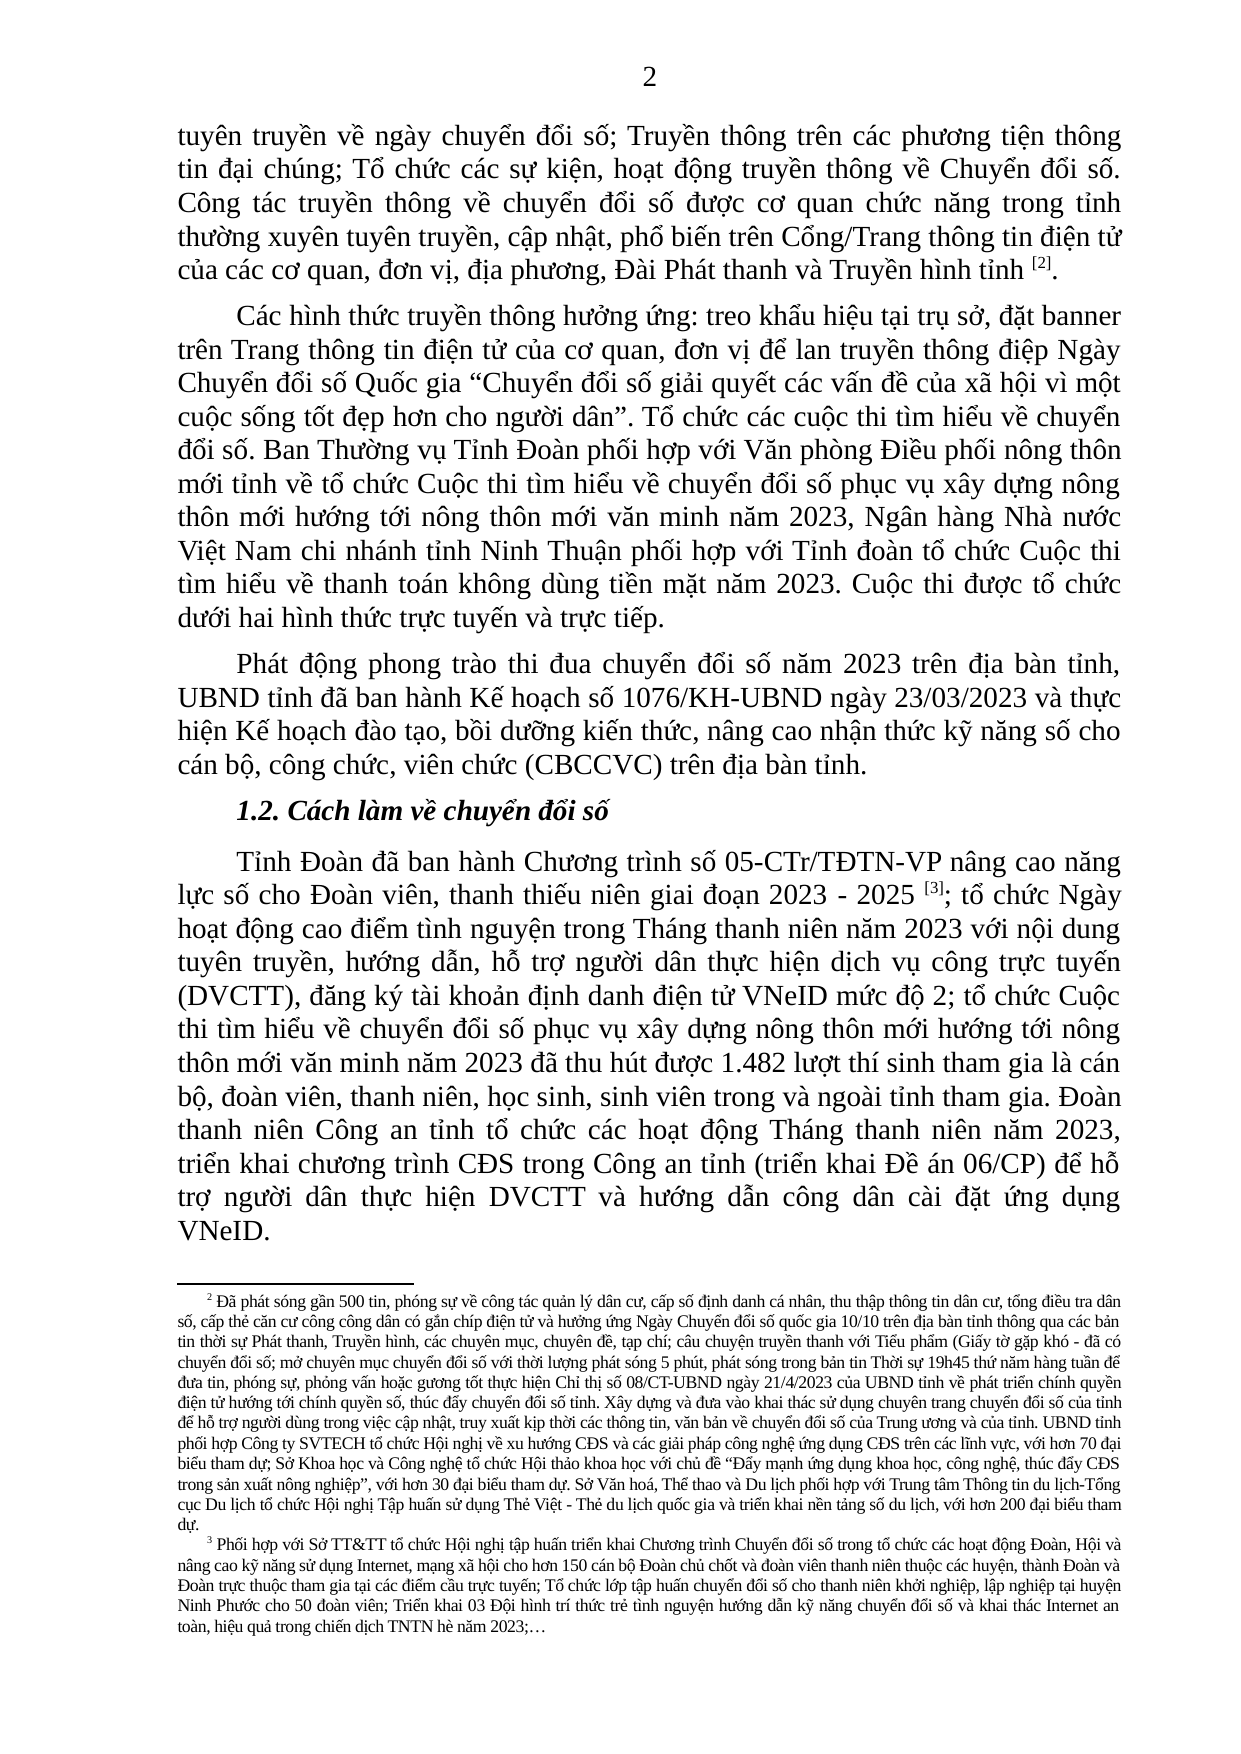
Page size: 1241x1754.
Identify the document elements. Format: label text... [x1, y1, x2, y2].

text Phát động phong trào thi đua chuyển đổi số năm 2023 trên địa bàn tỉnh, UBND tỉnh đã ban hành Kế hoạch số 1076/KH-UBND ngày 23/03/2023 và thực hiện Kế hoạch đào tạo, bồi dưỡng kiến thức, nâng cao nhận thức kỹ năng số cho cán bộ, công chức, viên chức (CBCCVC) trên địa bàn tỉnh. [177, 646, 1122, 780]
text Các hình thức truyền thông hưởng ứng: treo khẩu hiệu tại trụ sở, đặt banner trên Trang thông tin điện tử của cơ quan, đơn vị để lan truyền thông điệp Ngày Chuyển đổi số Quốc gia “Chuyển đổi số giải quyết các vấn đề của xã hội vì một cuộc sống tốt đẹp hơn cho người dân”. Tổ chức các cuộc thi tìm hiểu về chuyển đổi số. Ban Thường vụ Tỉnh Đoàn phối hợp với Văn phòng Điều phối nông thôn mới tỉnh về tổ chức Cuộc thi tìm hiểu về chuyển đổi số phục vụ xây dựng nông thôn mới hướng tới nông thôn mới văn minh năm 2023, Ngân hàng Nhà nước Việt Nam chi nhánh tỉnh Ninh Thuận phối hợp với Tỉnh đoàn tổ chức Cuộc thi tìm hiểu về thanh toán không dùng tiền mặt năm 2023. Cuộc thi được tổ chức dưới hai hình thức trực tuyến và trực tiếp. [177, 298, 1122, 634]
text Tỉnh Đoàn đã ban hành Chương trình số 05-CTr/TĐTN-VP nâng cao năng lực số cho Đoàn viên, thanh thiếu niên giai đoạn 2023 - 2025 []; tổ chức Ngày hoạt động cao điểm tình nguyện trong Tháng thanh niên năm 2023 với nội dung tuyên truyền, hướng dẫn, hỗ trợ người dân thực hiện dịch vụ công trực tuyến (DVCTT), đăng ký tài khoản định danh điện tử VNeID mức độ 2; tổ chức Cuộc thi tìm hiểu về chuyển đổi số phục vụ xây dựng nông thôn mới hướng tới nông thôn mới văn minh năm 2023 đã thu hút được 1.482 lượt thí sinh tham gia là cán bộ, đoàn viên, thanh niên, học sinh, sinh viên trong và ngoài tỉnh tham gia. Đoàn thanh niên Công an tỉnh tổ chức các hoạt động Tháng thanh niên năm 2023, triển khai chương trình CĐS trong Công an tỉnh (triển khai Đề án 06/CP) để hỗ trợ người dân thực hiện DVCTT và hướng dẫn công dân cài đặt ứng dụng VNeID. [177, 844, 1122, 1246]
subtitle 1.2. Cách làm về chuyển đổi số [177, 793, 1122, 826]
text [177, 118, 1122, 286]
